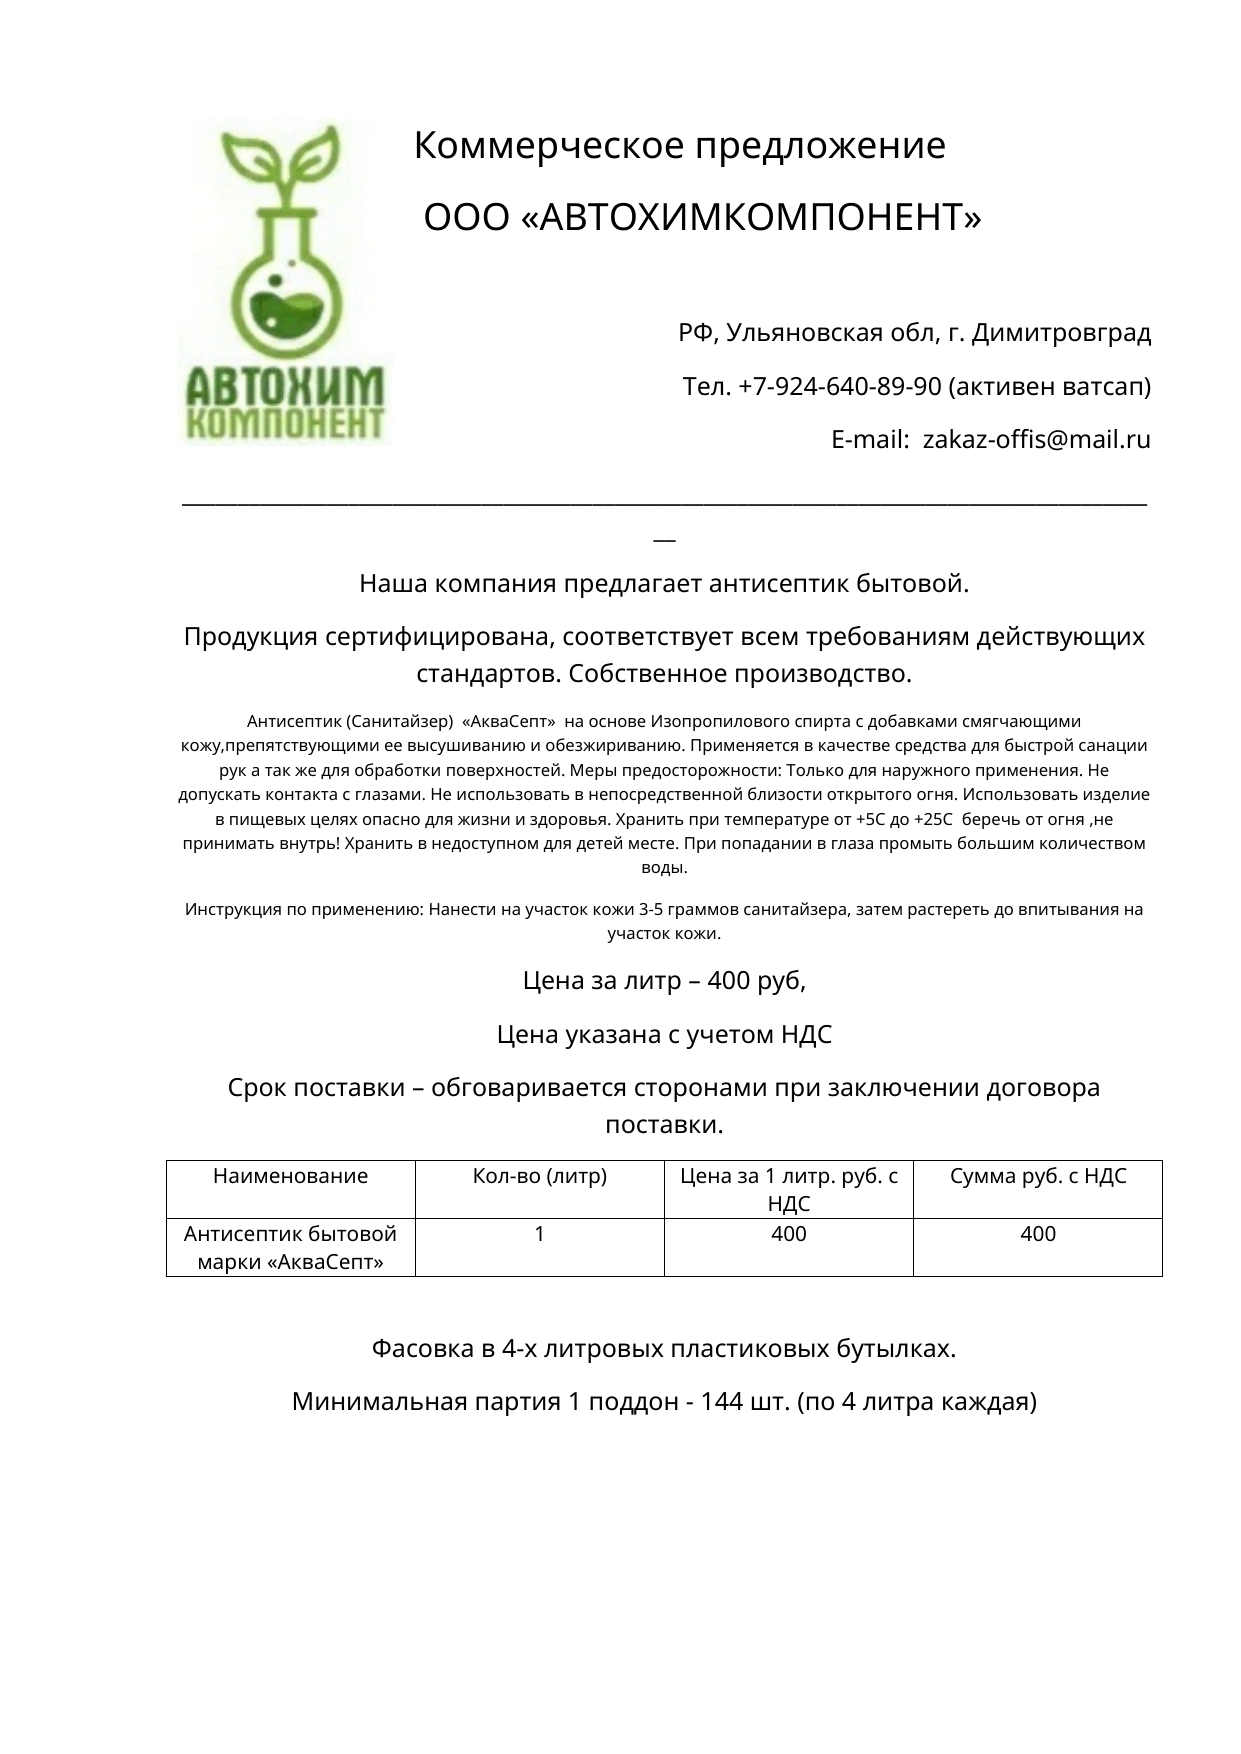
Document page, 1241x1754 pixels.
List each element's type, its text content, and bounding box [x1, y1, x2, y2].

table_cell Антисептик бытовой марки «АкваСепт» [167, 1219, 415, 1276]
text Цена за литр – 400 руб, [177, 963, 1152, 997]
table_cell 1 [416, 1219, 664, 1276]
text Фасовка в 4-х литровых пластиковых бутылках. [177, 1330, 1152, 1364]
text Продукция сертифицирована, соответствует всем требованиям действующих стандартов. Собственное производство. [177, 619, 1152, 690]
table_header Цена за 1 литр. руб. с НДС [665, 1161, 913, 1218]
text Антисептик (Санитайзер) «АкваСепт» на основе Изопропилового спирта с добавками смягчающими кожу,препятствующими ее высушиванию и обезжириванию. Применяется в качестве средства для быстрой санации рук а так же для обработки поверхностей. Меры предосторожности: Только для наружного применения. Не допускать контакта с глазами. Не использовать в непосредственной близости открытого огня. Использовать изделие в пищевых целях опасно для жизни и здоровья. Хранить при температуре от +5С до +25С беречь от огня ,не принимать внутрь! Хранить в недоступном для детей месте. При попадании в глаза промыть большим количеством воды. [177, 709, 1152, 879]
table_header Сумма руб. с НДС [914, 1161, 1162, 1218]
text Цена указана с учетом НДС [177, 1016, 1152, 1050]
text _________________________________________________________________________________________ [177, 475, 1152, 546]
text Инструкция по применению: Нанести на участок кожи 3-5 граммов санитайзера, затем растереть до впитывания на участок кожи. [177, 897, 1152, 944]
text ООО «АВТОХИМКОМПОНЕНТ» [395, 190, 1152, 241]
text E-mail: zakaz-offis@mail.ru [177, 422, 1152, 456]
text Срок поставки – обговаривается сторонами при заключении договора поставки. [177, 1070, 1152, 1141]
table_cell 400 [665, 1219, 913, 1276]
text Тел. +7-924-640-89-90 (активен ватсап) [395, 368, 1152, 403]
picture [177, 118, 395, 446]
text Наша компания предлагает антисептик бытовой. [177, 566, 1152, 600]
table_header Кол-во (литр) [416, 1161, 664, 1218]
table_header Наименование [167, 1161, 415, 1218]
table_cell 400 [914, 1219, 1162, 1276]
text Минимальная партия 1 поддон - 144 шт. (по 4 литра каждая) [177, 1384, 1152, 1418]
text РФ, Ульяновская обл, г. Димитровград [395, 315, 1152, 349]
text Коммерческое предложение [395, 118, 1152, 169]
